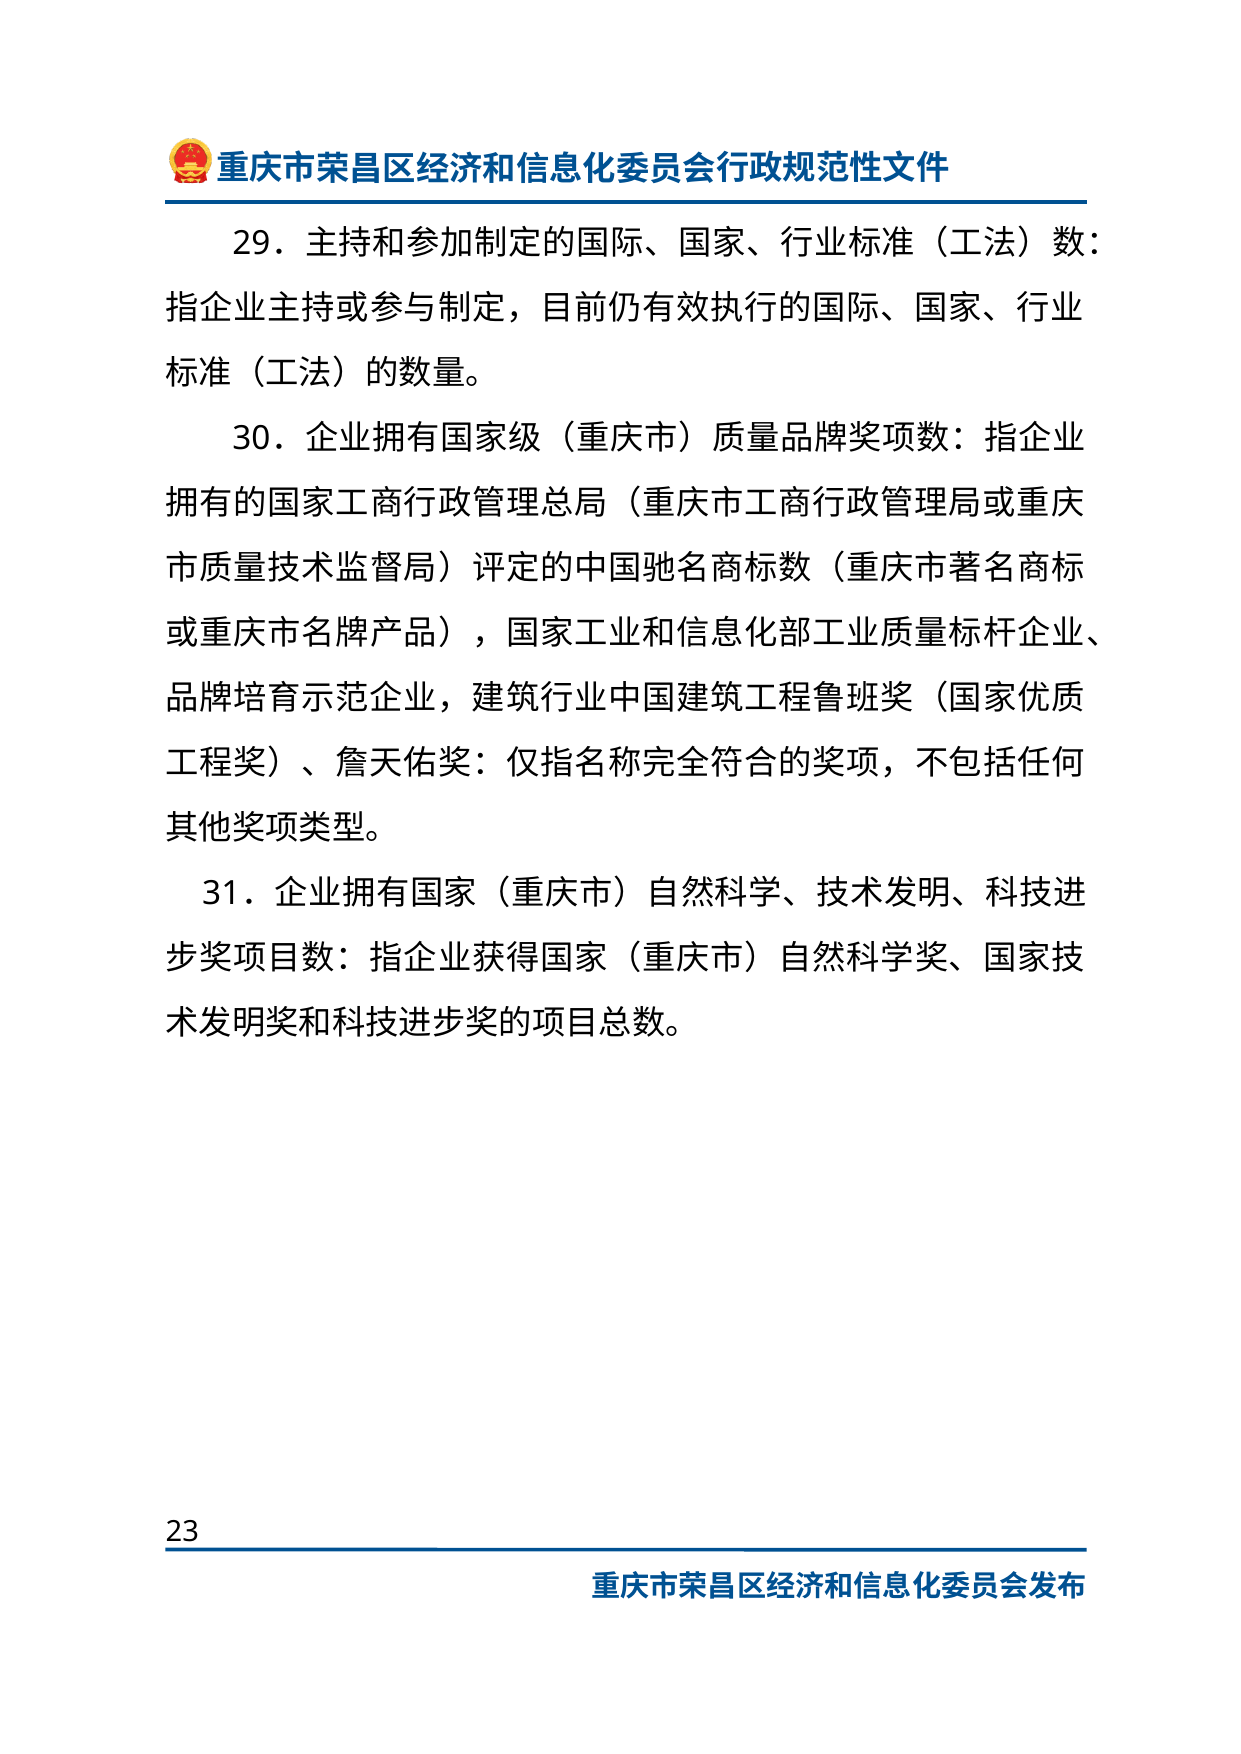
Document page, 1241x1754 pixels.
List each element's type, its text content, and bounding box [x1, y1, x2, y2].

text 29．主持和参加制定的国际、国家、行业标准（工法）数：指企业主持或参与制定，目前仍有效执行的国际、国家、行业标准（工法）的数量。 [165, 207, 1087, 402]
text 31．企业拥有国家（重庆市）自然科学、技术发明、科技进步奖项目数：指企业获得国家（重庆市）自然科学奖、国家技术发明奖和科技进步奖的项目总数。 [165, 857, 1087, 1052]
text 30．企业拥有国家级（重庆市）质量品牌奖项数：指企业拥有的国家工商行政管理总局（重庆市工商行政管理局或重庆市质量技术监督局）评定的中国驰名商标数（重庆市著名商标或重庆市名牌产品），国家工业和信息化部工业质量标杆企业、品牌培育示范企业，建筑行业中国建筑工程鲁班奖（国家优质工程奖）、詹天佑奖：仅指名称完全符合的奖项，不包括任何其他奖项类型。 [165, 402, 1087, 857]
picture [165, 136, 216, 187]
